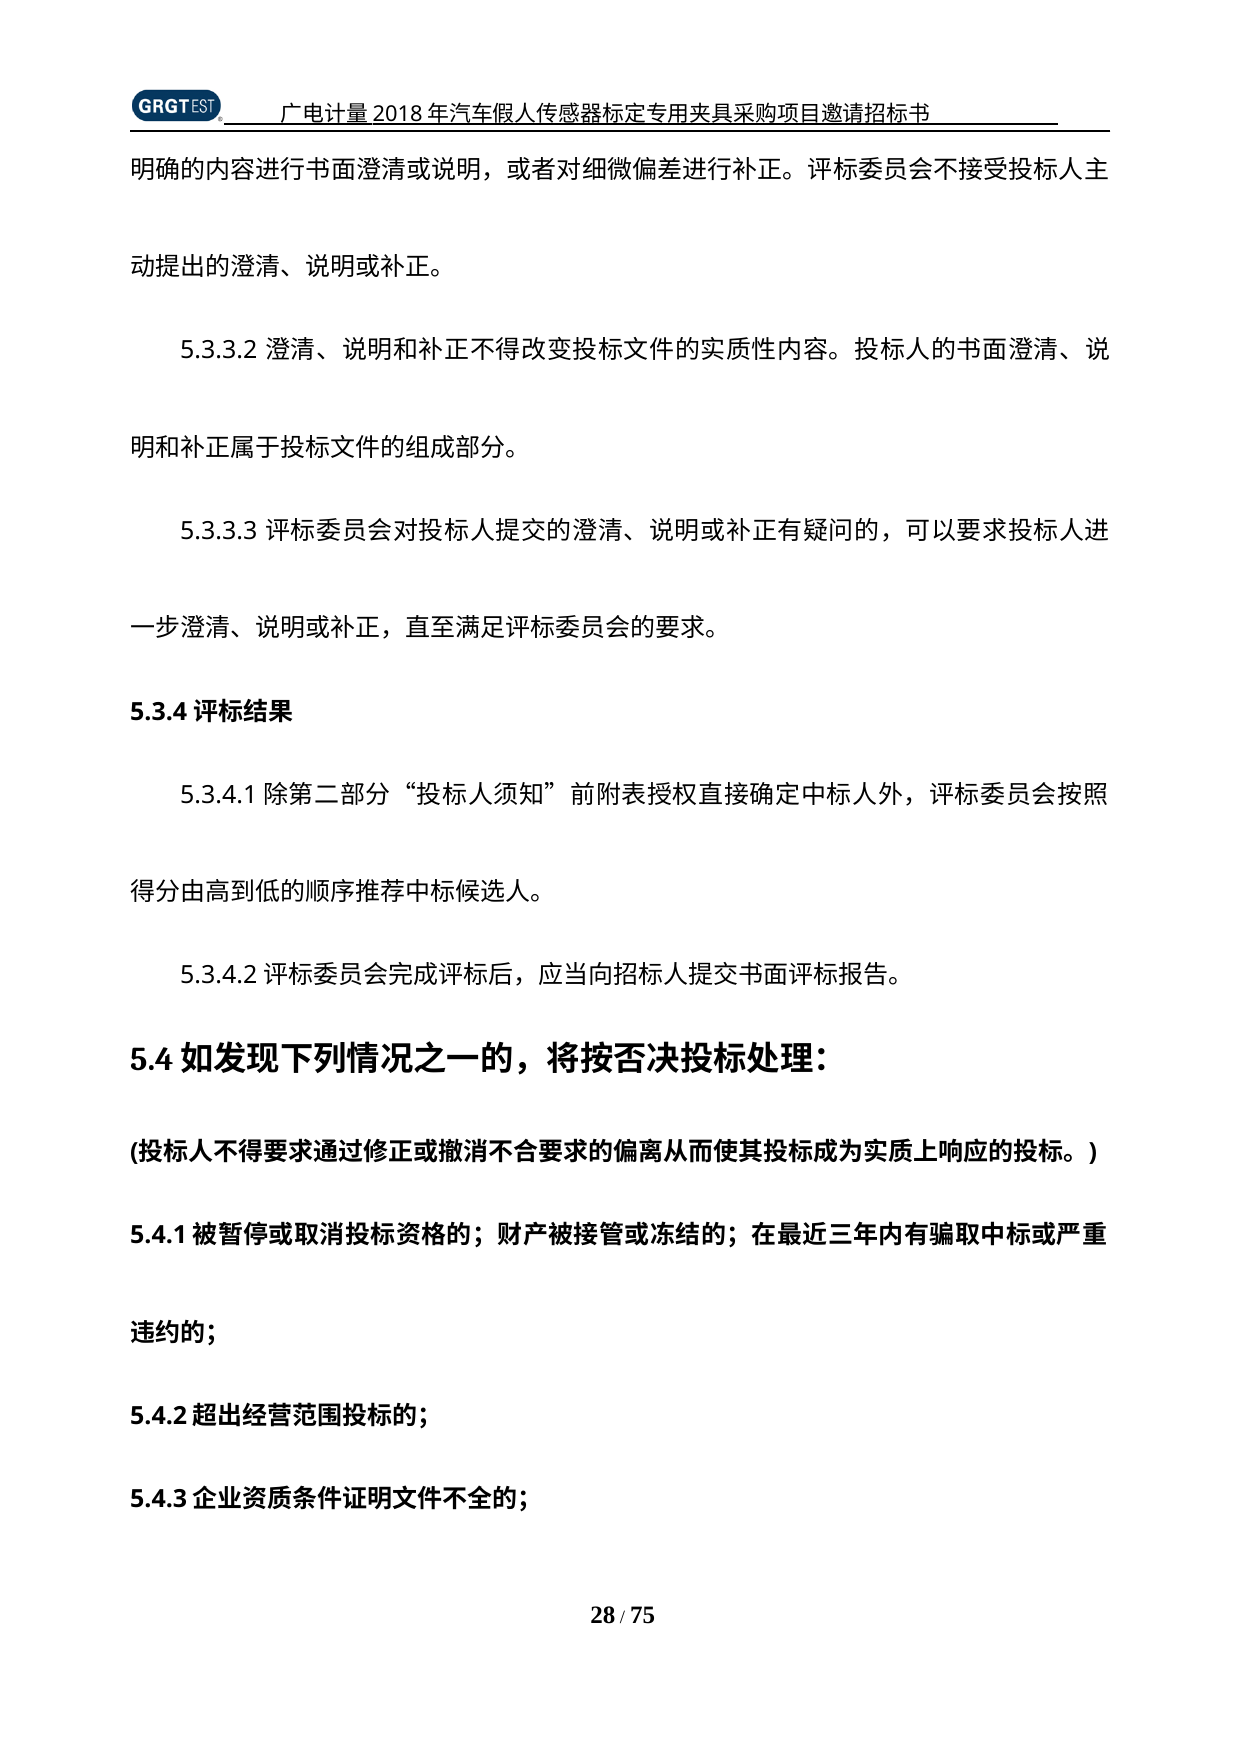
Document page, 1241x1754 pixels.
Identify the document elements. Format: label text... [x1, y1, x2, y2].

text 5.4.1被暂停或取消投标资格的；财产被接管或冻结的；在最近三年内有骗取中标或严重违约的； [130, 1200, 1110, 1363]
text 5.4.3企业资质条件证明文件不全的； [130, 1464, 1110, 1529]
text 5.3.4 评标结果 [130, 677, 1110, 742]
text 5.3.4.2 评标委员会完成评标后，应当向招标人提交书面评标报告。 [130, 940, 1110, 1005]
text (投标人不得要求通过修正或撤消不合要求的偏离从而使其投标成为实质上响应的投标。) [130, 1117, 1110, 1182]
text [130, 135, 1110, 297]
text 5.3.3.3 评标委员会对投标人提交的澄清、说明或补正有疑问的，可以要求投标人进一步澄清、说明或补正，直至满足评标委员会的要求。 [130, 496, 1110, 658]
text 5.4.2超出经营范围投标的； [130, 1381, 1110, 1446]
text 5.3.4.1除第二部分“投标人须知”前附表授权直接确定中标人外，评标委员会按照得分由高到低的顺序推荐中标候选人。 [130, 760, 1110, 922]
subtitle 5.4如发现下列情况之一的，将按否决投标处理： [130, 1023, 1110, 1088]
text 5.3.3.2 澄清、说明和补正不得改变投标文件的实质性内容。投标人的书面澄清、说明和补正属于投标文件的组成部分。 [130, 315, 1110, 478]
picture [129, 88, 224, 122]
